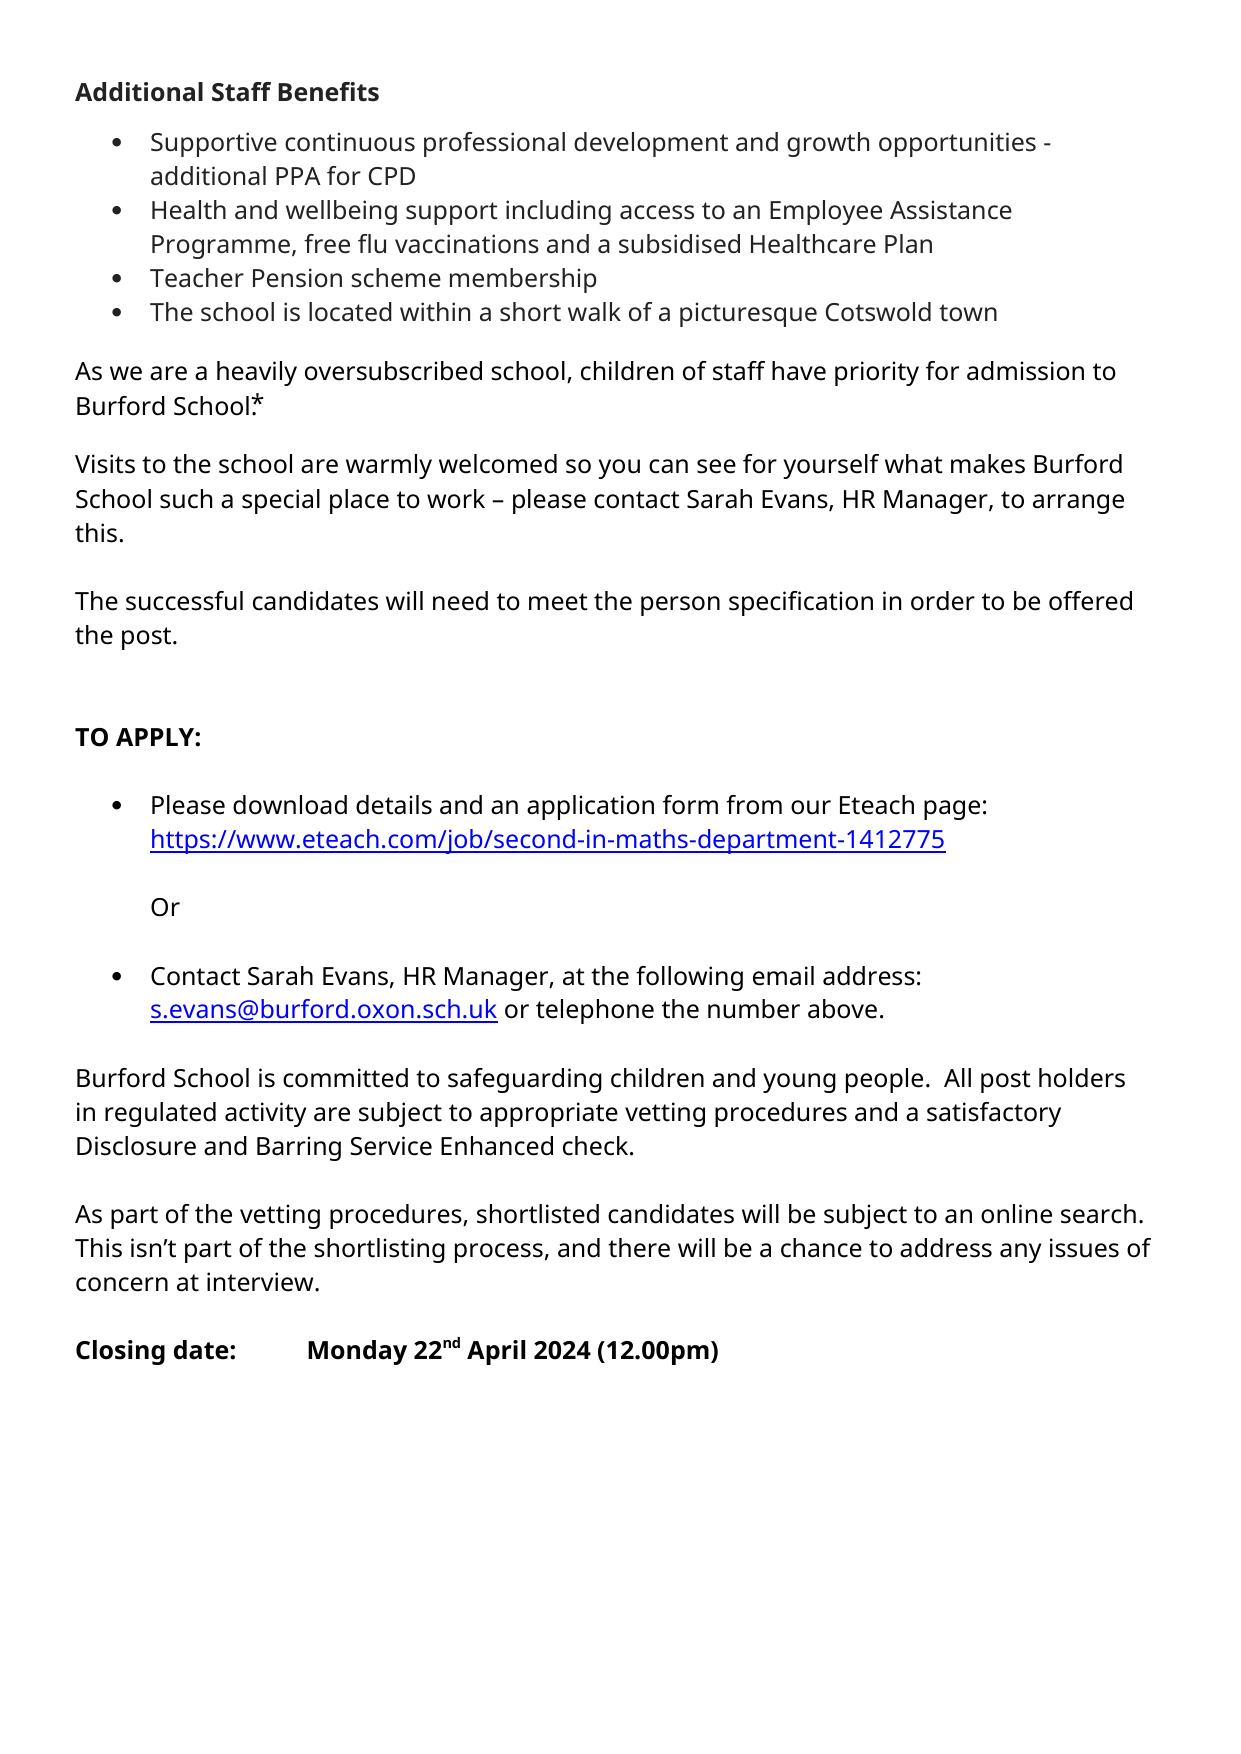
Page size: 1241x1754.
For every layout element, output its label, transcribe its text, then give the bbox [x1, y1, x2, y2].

text Visits to the school are warmly welcomed so you can see for yourself what makes Burford School such a special place to work – please contact Sarah Evans, HR Manager, to arrange this. [75, 447, 1152, 549]
list Health and wellbeing support including access to an Employee Assistance Programme, free flu vaccinations and a subsidised Healthcare Plan [112, 193, 1152, 261]
text As part of the vetting procedures, shortlisted candidates will be subject to an online search. This isn’t part of the shortlisting process, and there will be a chance to address any issues of concern at interview. [75, 1197, 1152, 1299]
text Additional Staff Benefits [75, 75, 1152, 109]
text Closing date: Monday 22nd April 2024 (12.00pm) [75, 1333, 1152, 1367]
text Burford School is committed to safeguarding children and young people. All post holders in regulated activity are subject to appropriate vetting procedures and a satisfactory Disclosure and Barring Service Enhanced check. [75, 1060, 1152, 1162]
list Contact Sarah Evans, HR Manager, at the following email address: s.evans@burford.oxon.sch.uk or telephone the number above. [112, 958, 1152, 1026]
text Or [150, 890, 1152, 924]
list Teacher Pension scheme membership [112, 261, 1152, 295]
text The successful candidates will need to meet the person specification in order to be offered the post. [75, 583, 1152, 652]
text TO APPLY: [75, 720, 1152, 754]
list Please download details and an application form from our Eteach page: https://www.eteach.com/job/second-in-maths-department-1412775 [112, 788, 1152, 856]
list The school is located within a short walk of a picturesque Cotswold town [112, 295, 1152, 329]
list Supportive continuous professional development and growth opportunities - additional PPA for CPD [112, 125, 1152, 193]
text As we are a heavily oversubscribed school, children of staff have priority for admission to Burford School.⃰ [75, 354, 1152, 422]
